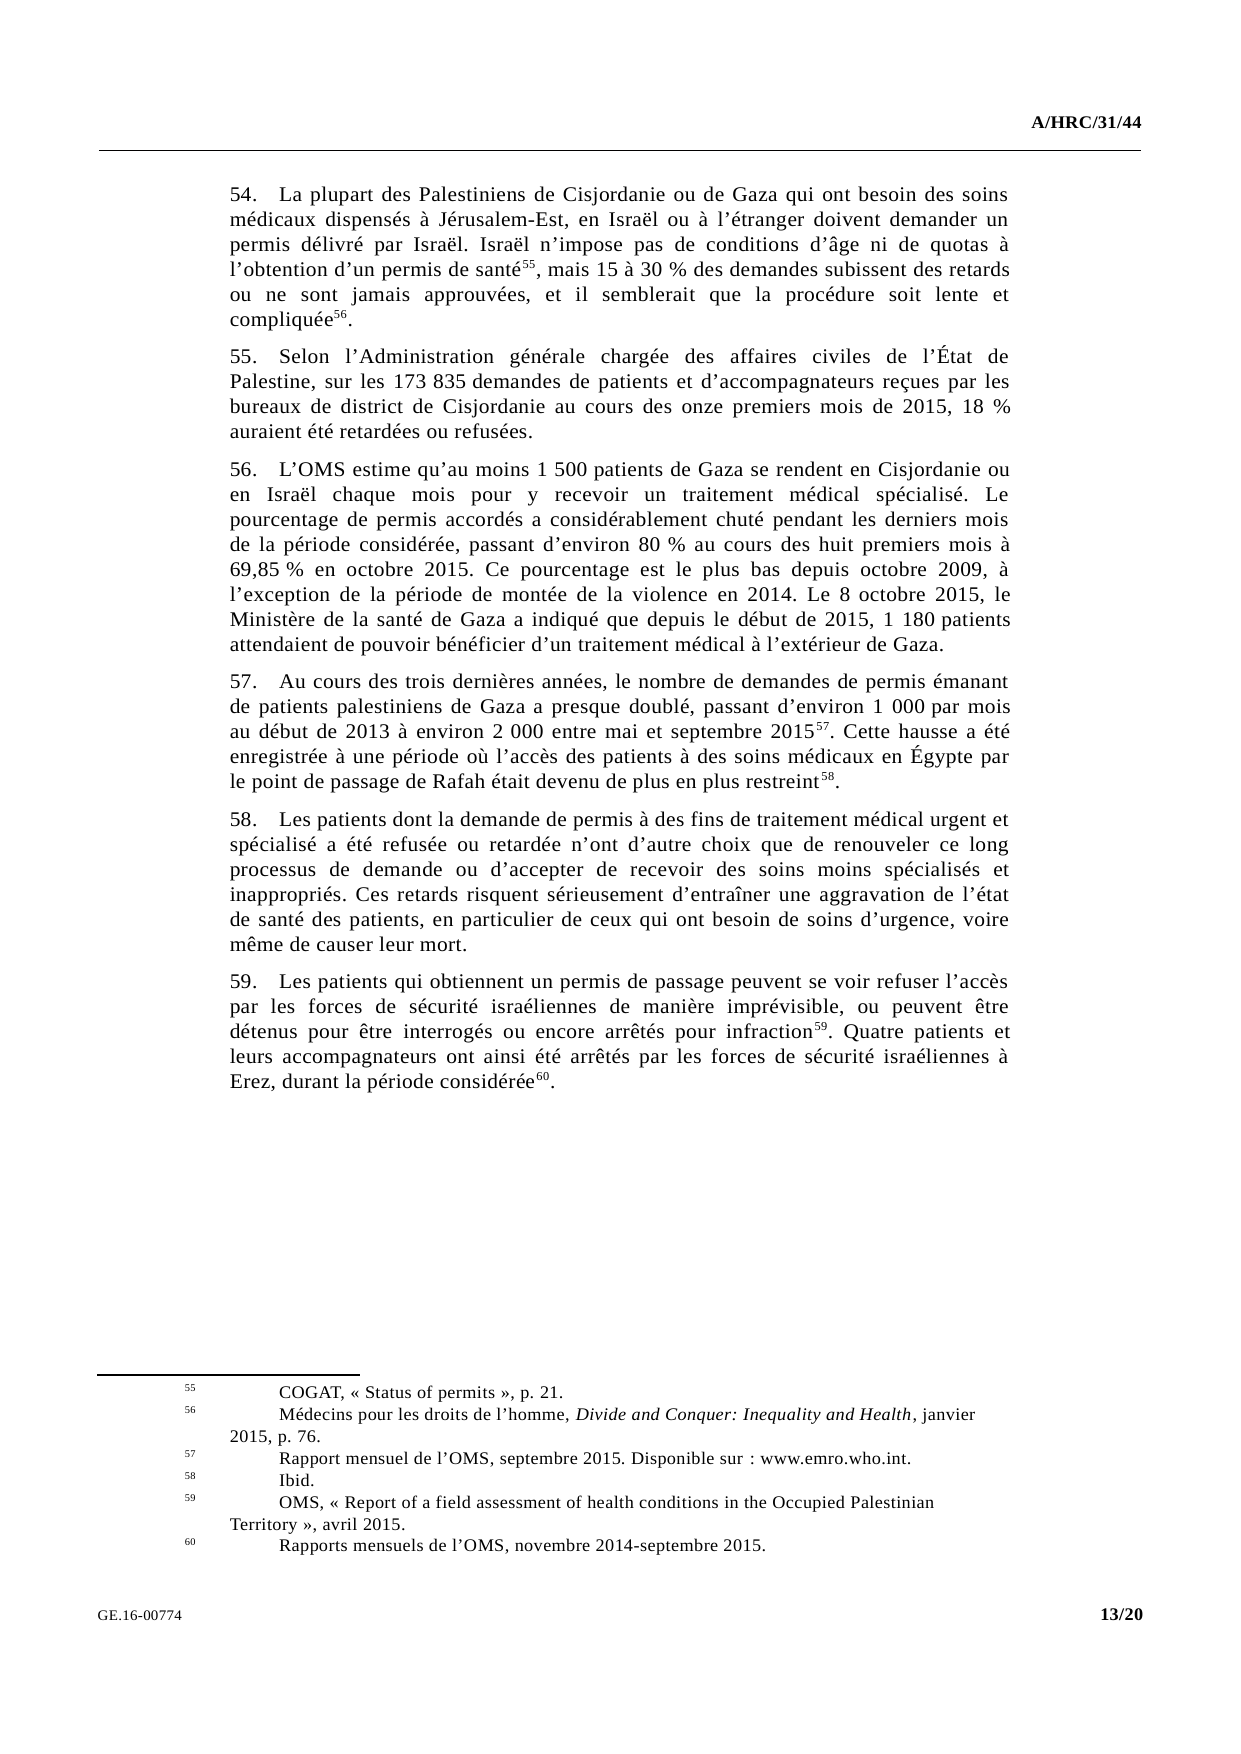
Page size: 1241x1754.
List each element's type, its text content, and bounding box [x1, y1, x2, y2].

list L’OMS estime qu’au moins 1 500 patients de Gaza se rendent en Cisjordanie ou en Israël chaque mois pour y recevoir un traitement médical spécialisé. Le pourcentage de permis accordés a considérablement chuté pendant les derniers mois de la période considérée, passant d’environ 80 % au cours des huit premiers mois à 69,85 % en octobre 2015. Ce pourcentage est le plus bas depuis octobre 2009, à l’exception de la période de montée de la violence en 2014. Le 8 octobre 2015, le Ministère de la santé de Gaza a indiqué que depuis le début de 2015, 1 180 patients attendaient de pouvoir bénéficier d’un traitement médical à l’extérieur de Gaza. [229, 456, 1011, 656]
list Les patients qui obtiennent un permis de passage peuvent se voir refuser l’accès par les forces de sécurité israéliennes de manière imprévisible, ou peuvent être détenus pour être interrogés ou encore arrêtés pour infraction. Quatre patients et leurs accompagnateurs ont ainsi été arrêtés par les forces de sécurité israéliennes à Erez, durant la période considérée. [229, 969, 1011, 1094]
list Au cours des trois dernières années, le nombre de demandes de permis émanant de patients palestiniens de Gaza a presque doublé, passant d’environ 1 000 par mois au début de 2013 à environ 2 000 entre mai et septembre 2015. Cette hausse a été enregistrée à une période où l’accès des patients à des soins médicaux en Égypte par le point de passage de Rafah était devenu de plus en plus restreint. [229, 669, 1011, 794]
list La plupart des Palestiniens de Cisjordanie ou de Gaza qui ont besoin des soins médicaux dispensés à Jérusalem-Est, en Israël ou à l’étranger doivent demander un permis délivré par Israël. Israël n’impose pas de conditions d’âge ni de quotas à l’obtention d’un permis de santé, mais 15 à 30 % des demandes subissent des retards ou ne sont jamais approuvées, et il semblerait que la procédure soit lente et compliquée. [229, 181, 1011, 331]
list Selon l’Administration générale chargée des affaires civiles de l’État de Palestine, sur les 173 835 demandes de patients et d’accompagnateurs reçues par les bureaux de district de Cisjordanie au cours des onze premiers mois de 2015, 18 % auraient été retardées ou refusées. [229, 344, 1011, 444]
list Les patients dont la demande de permis à des fins de traitement médical urgent et spécialisé a été refusée ou retardée n’ont d’autre choix que de renouveler ce long processus de demande ou d’accepter de recevoir des soins moins spécialisés et inappropriés. Ces retards risquent sérieusement d’entraîner une aggravation de l’état de santé des patients, en particulier de ceux qui ont besoin de soins d’urgence, voire même de causer leur mort. [229, 806, 1011, 956]
